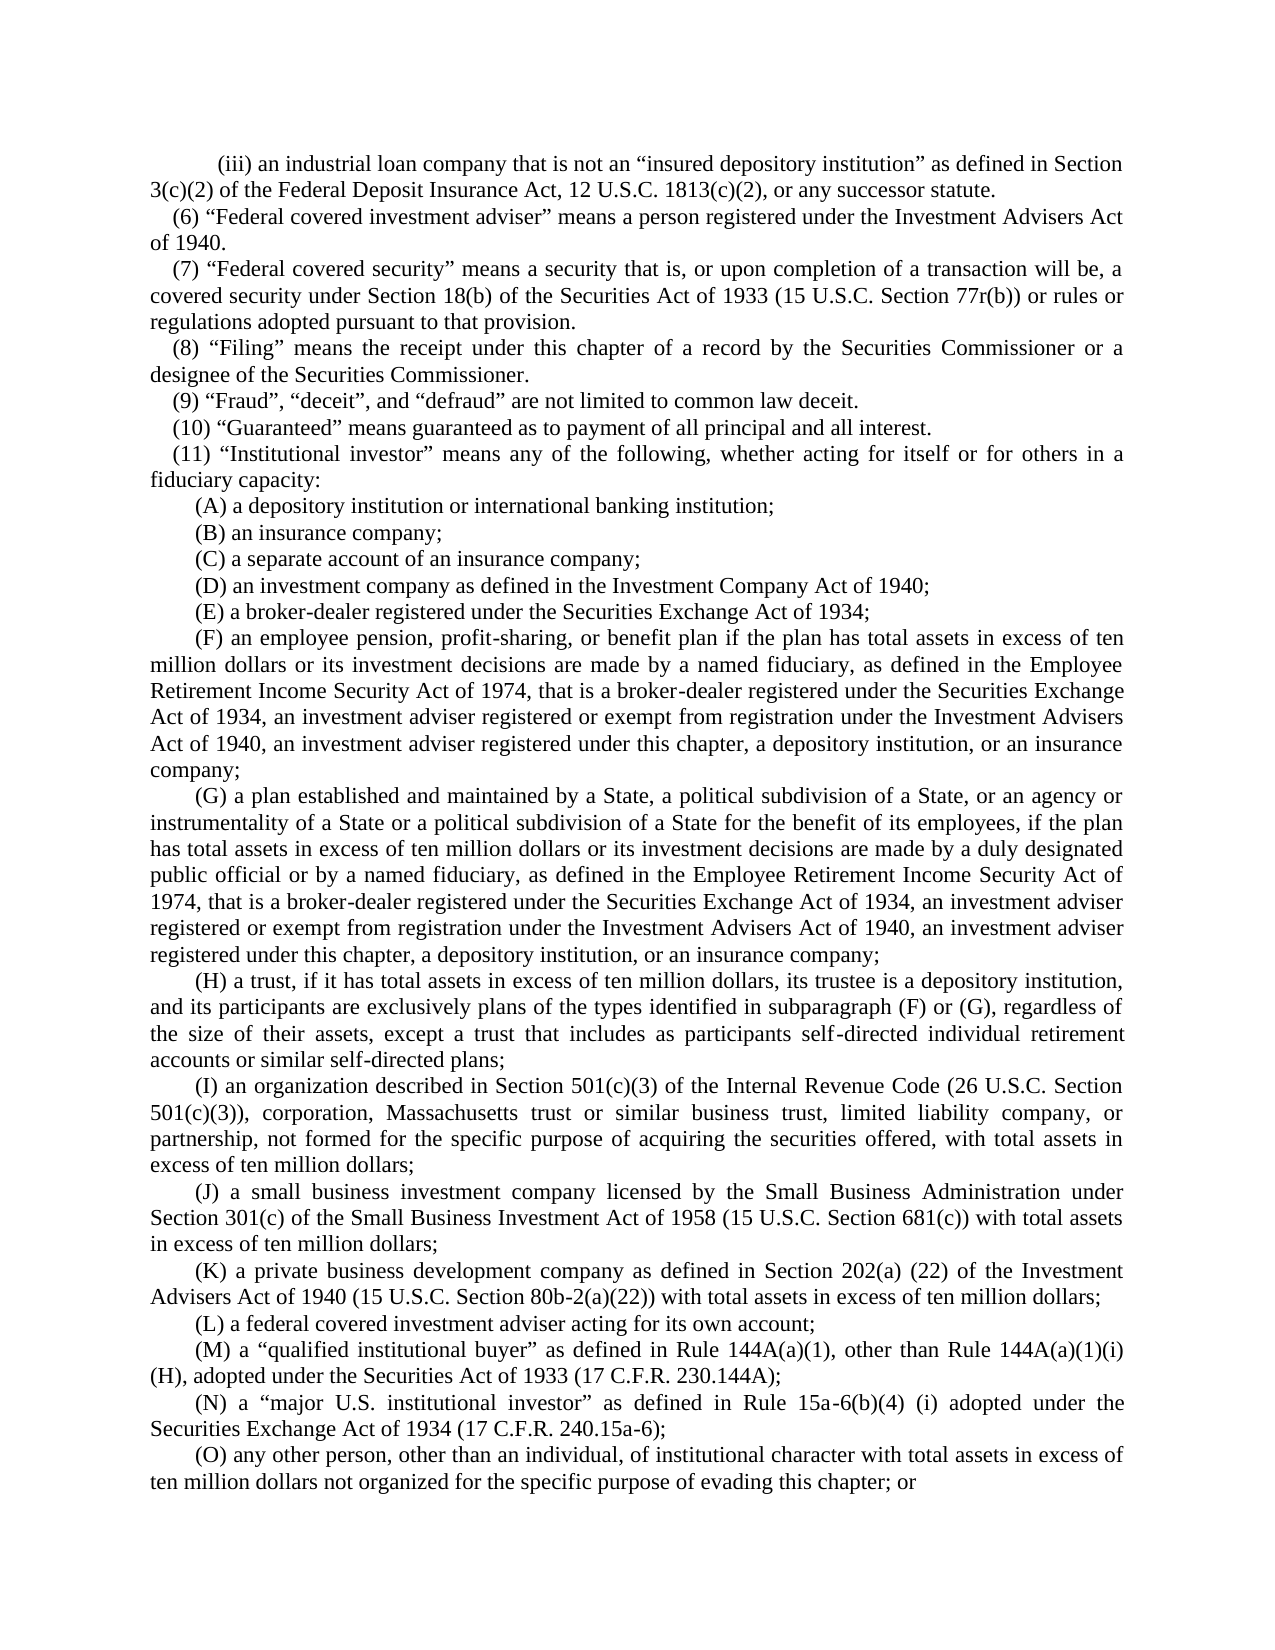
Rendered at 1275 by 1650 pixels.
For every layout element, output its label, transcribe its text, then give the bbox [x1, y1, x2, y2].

text (8) “Filing” means the receipt under this chapter of a record by the Securities Commissioner or a designee of the Securities Commissioner. [150, 334, 1125, 387]
text (N) a “major U.S. institutional investor” as defined in Rule 15a-6(b)(4) (i) adopted under the Securities Exchange Act of 1934 (17 C.F.R. 240.15a-6); [150, 1389, 1125, 1441]
text (9) “Fraud”, “deceit”, and “defraud” are not limited to common law deceit. [150, 387, 1125, 413]
text (E) a broker-dealer registered under the Securities Exchange Act of 1934; [150, 598, 1125, 624]
text (K) a private business development company as defined in Section 202(a) (22) of the Investment Advisers Act of 1940 (15 U.S.C. Section 80b-2(a)(22)) with total assets in excess of ten million dollars; [150, 1257, 1125, 1309]
text (F) an employee pension, profit-sharing, or benefit plan if the plan has total assets in excess of ten million dollars or its investment decisions are made by a named fiduciary, as defined in the Employee Retirement Income Security Act of 1974, that is a broker-dealer registered under the Securities Exchange Act of 1934, an investment adviser registered or exempt from registration under the Investment Advisers Act of 1940, an investment adviser registered under this chapter, a depository institution, or an insurance company; [150, 624, 1125, 782]
text (M) a “qualified institutional buyer” as defined in Rule 144A(a)(1), other than Rule 144A(a)(1)(i)(H), adopted under the Securities Act of 1933 (17 C.F.R. 230.144A); [150, 1336, 1125, 1389]
text (B) an insurance company; [150, 519, 1125, 545]
text (10) “Guaranteed” means guaranteed as to payment of all principal and all interest. [150, 413, 1125, 440]
text (11) “Institutional investor” means any of the following, whether acting for itself or for others in a fiduciary capacity: [150, 440, 1125, 493]
text (L) a federal covered investment adviser acting for its own account; [150, 1309, 1125, 1336]
text (D) an investment company as defined in the Investment Company Act of 1940; [150, 572, 1125, 598]
text (G) a plan established and maintained by a State, a political subdivision of a State, or an agency or instrumentality of a State or a political subdivision of a State for the benefit of its employees, if the plan has total assets in excess of ten million dollars or its investment decisions are made by a duly designated public official or by a named fiduciary, as defined in the Employee Retirement Income Security Act of 1974, that is a broker-dealer registered under the Securities Exchange Act of 1934, an investment adviser registered or exempt from registration under the Investment Advisers Act of 1940, an investment adviser registered under this chapter, a depository institution, or an insurance company; [150, 782, 1125, 967]
text (I) an organization described in Section 501(c)(3) of the Internal Revenue Code (26 U.S.C. Section 501(c)(3)), corporation, Massachusetts trust or similar business trust, limited liability company, or partnership, not formed for the specific purpose of acquiring the securities offered, with total assets in excess of ten million dollars; [150, 1072, 1125, 1178]
text (J) a small business investment company licensed by the Small Business Administration under Section 301(c) of the Small Business Investment Act of 1958 (15 U.S.C. Section 681(c)) with total assets in excess of ten million dollars; [150, 1178, 1125, 1257]
text (7) “Federal covered security” means a security that is, or upon completion of a transaction will be, a covered security under Section 18(b) of the Securities Act of 1933 (15 U.S.C. Section 77r(b)) or rules or regulations adopted pursuant to that provision. [150, 255, 1125, 334]
text (iii) an industrial loan company that is not an “insured depository institution” as defined in Section 3(c)(2) of the Federal Deposit Insurance Act, 12 U.S.C. 1813(c)(2), or any successor statute. [150, 150, 1125, 203]
text (A) a depository institution or international banking institution; [150, 493, 1125, 519]
text (6) “Federal covered investment adviser” means a person registered under the Investment Advisers Act of 1940. [150, 203, 1125, 255]
text (H) a trust, if it has total assets in excess of ten million dollars, its trustee is a depository institution, and its participants are exclusively plans of the types identified in subparagraph (F) or (G), regardless of the size of their assets, except a trust that includes as participants self-directed individual retirement accounts or similar self-directed plans; [150, 967, 1125, 1072]
text (C) a separate account of an insurance company; [150, 545, 1125, 572]
text (O) any other person, other than an individual, of institutional character with total assets in excess of ten million dollars not organized for the specific purpose of evading this chapter; or [150, 1441, 1125, 1494]
